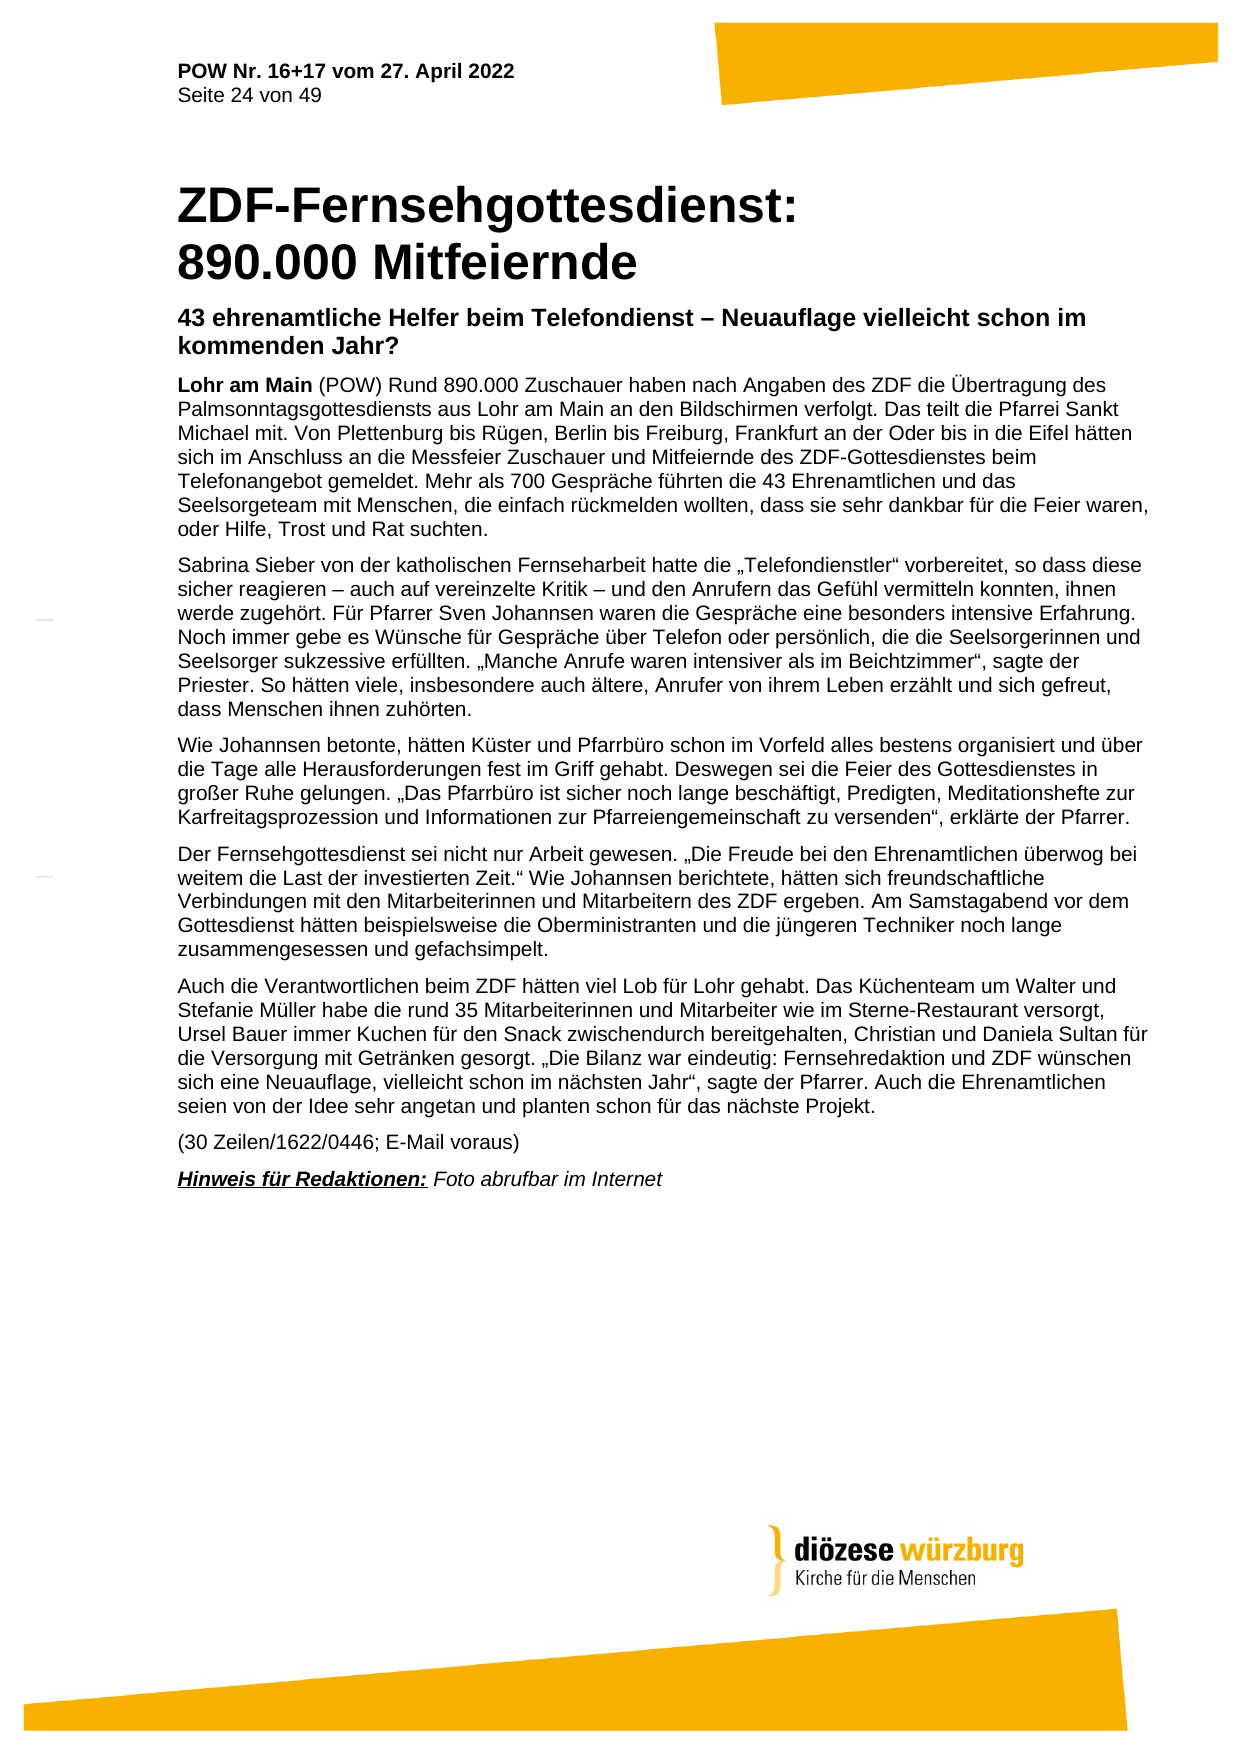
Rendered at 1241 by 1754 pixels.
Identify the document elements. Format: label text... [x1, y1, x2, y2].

text Auch die Verantwortlichen beim ZDF hätten viel Lob für Lohr gehabt. Das Küchenteam um Walter und Stefanie Müller habe die rund 35 Mitarbeiterinnen und Mitarbeiter wie im Sterne-Restaurant versorgt, Ursel Bauer immer Kuchen für den Snack zwischendurch bereitgehalten, Christian und Daniela Sultan für die Versorgung mit Getränken gesorgt. „Die Bilanz war eindeutig: Fernsehredaktion und ZDF wünschen sich eine Neuauflage, vielleicht schon im nächsten Jahr“, sagte der Pfarrer. Auch die Ehrenamtlichen seien von der Idee sehr angetan und planten schon für das nächste Projekt. [177, 974, 1152, 1117]
text Wie Johannsen betonte, hätten Küster und Pfarrbüro schon im Vorfeld alles bestens organisiert und über die Tage alle Herausforderungen fest im Griff gehabt. Deswegen sei die Feier des Gottesdienstes in großer Ruhe gelungen. „Das Pfarrbüro ist sicher noch lange beschäftigt, Predigten, Meditationshefte zur Karfreitagsprozession und Informationen zur Pfarreiengemeinschaft zu versenden“, erklärte der Pfarrer. [177, 733, 1152, 829]
text Sabrina Sieber von der katholischen Fernseharbeit hatte die „Telefondienstler“ vorbereitet, so dass diese sicher reagieren – auch auf vereinzelte Kritik – und den Anrufern das Gefühl vermitteln konnten, ihnen werde zugehört. Für Pfarrer Sven Johannsen waren die Gespräche eine besonders intensive Erfahrung. Noch immer gebe es Wünsche für Gespräche über Telefon oder persönlich, die die Seelsorgerinnen und Seelsorger sukzessive erfüllten. „Manche Anrufe waren intensiver als im Beichtzimmer“, sagte der Priester. So hätten viele, insbesondere auch ältere, Anrufer von ihrem Leben erzählt und sich gefreut, dass Menschen ihnen zuhörten. [177, 553, 1152, 721]
text (30 Zeilen/1622/0446; E-Mail voraus) [177, 1130, 1152, 1154]
text Lohr am Main (POW) Rund 890.000 Zuschauer haben nach Angaben des ZDF die Übertragung des Palmsonntagsgottesdiensts aus Lohr am Main an den Bildschirmen verfolgt. Das teilt die Pfarrei Sankt Michael mit. Von Plettenburg bis Rügen, Berlin bis Freiburg, Frankfurt an der Oder bis in die Eifel hätten sich im Anschluss an die Messfeier Zuschauer und Mitfeiernde des ZDF-Gottesdienstes beim Telefonangebot gemeldet. Mehr als 700 Gespräche führten die 43 Ehrenamtlichen und das Seelsorgeteam mit Menschen, die einfach rückmelden wollten, dass sie sehr dankbar für die Feier waren, oder Hilfe, Trost und Rat suchten. [177, 373, 1152, 540]
text 43 ehrenamtliche Helfer beim Telefondienst – Neuauflage vielleicht schon im kommenden Jahr? [177, 303, 1152, 360]
text Der Fernsehgottesdienst sei nicht nur Arbeit gewesen. „Die Freude bei den Ehrenamtlichen überwog bei weitem die Last der investierten Zeit.“ Wie Johannsen berichtete, hätten sich freundschaftliche Verbindungen mit den Mitarbeiterinnen und Mitarbeitern des ZDF ergeben. Am Samstagabend vor dem Gottesdienst hätten beispielsweise die Oberministranten und die jüngeren Techniker noch lange zusammengesessen und gefachsimpelt. [177, 841, 1152, 961]
text Hinweis für Redaktionen: Foto abrufbar im Internet [177, 1166, 1152, 1190]
picture [0, 0, 1241, 1754]
subtitle ZDF-Fernsehgottesdienst: 890.000 Mitfeiernde [177, 175, 1152, 290]
